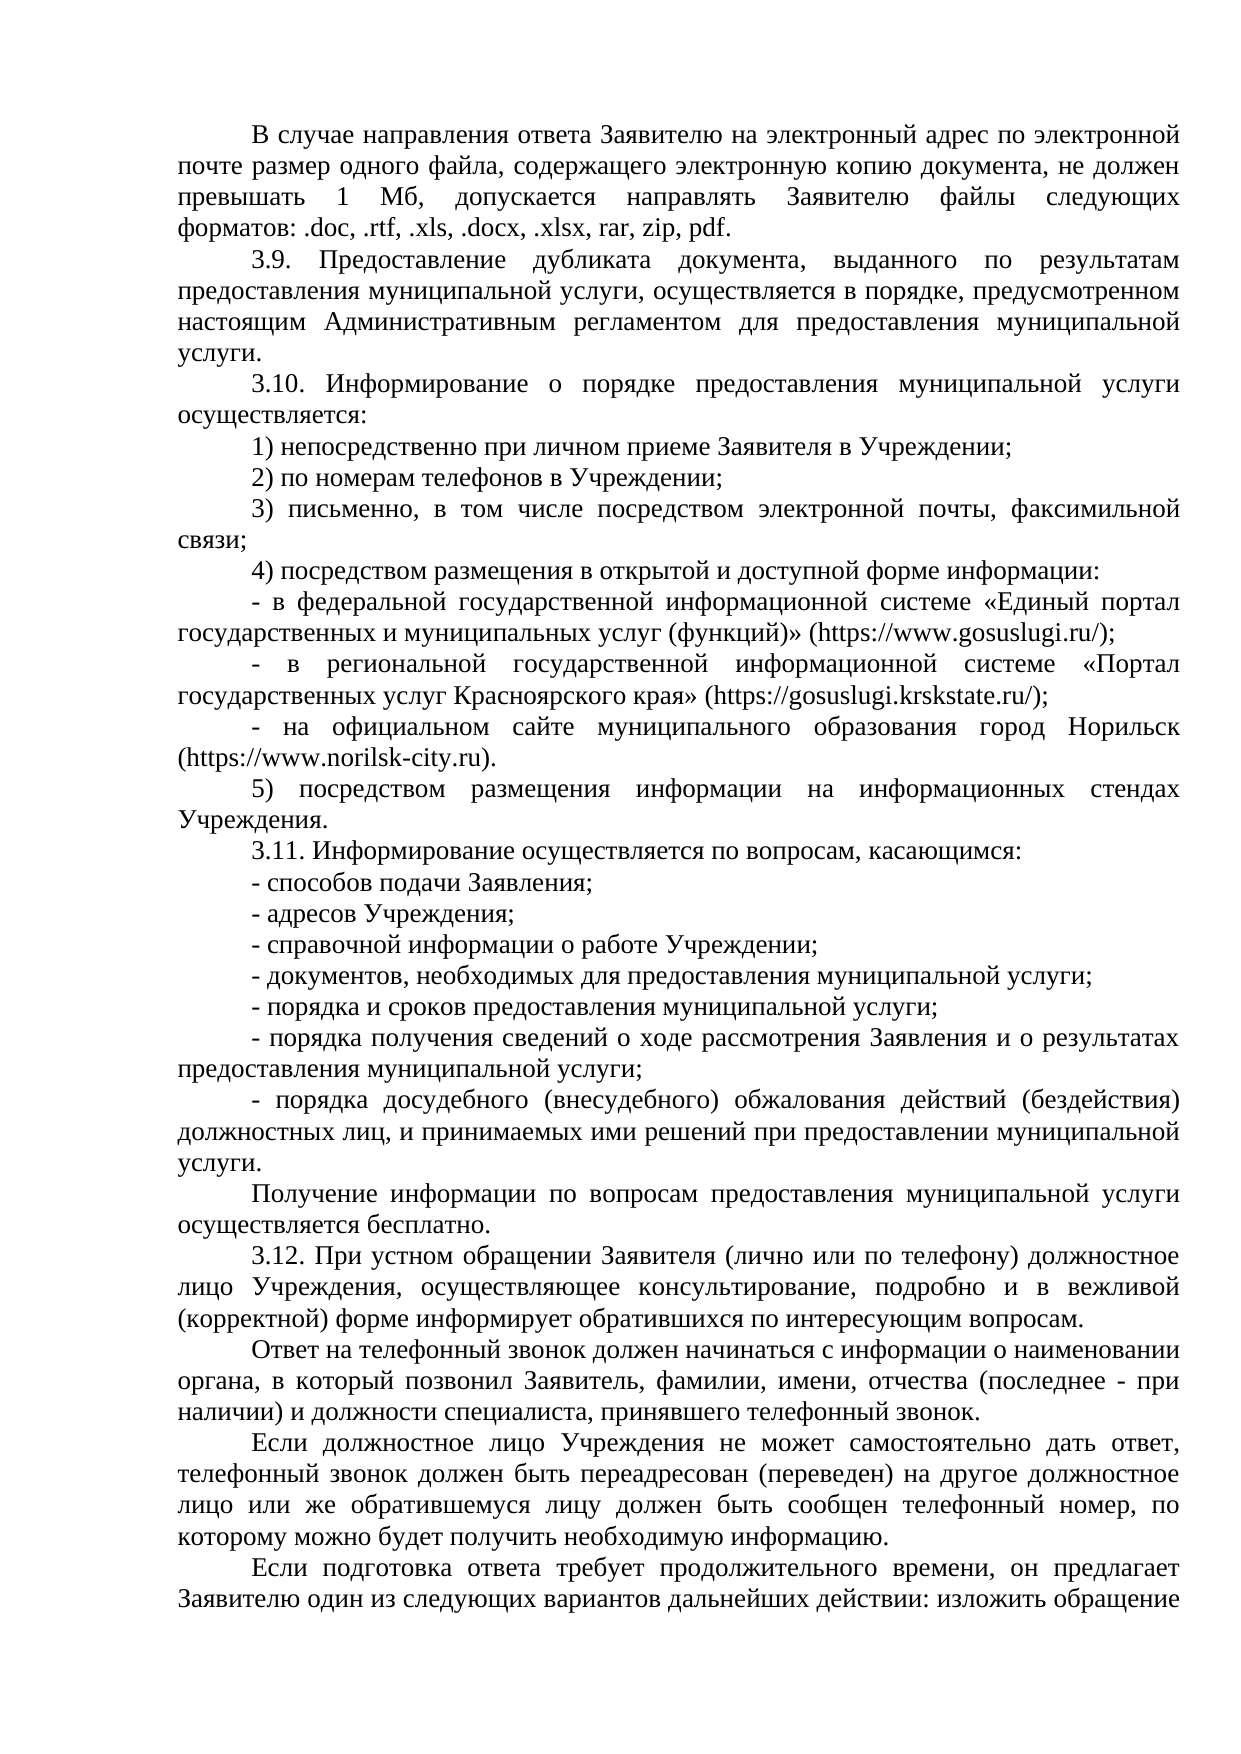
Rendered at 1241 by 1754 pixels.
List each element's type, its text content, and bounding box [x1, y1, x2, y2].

text 1) непосредственно при личном приеме Заявителя в Учреждении; [177, 429, 1181, 461]
text В случае направления ответа Заявителю на электронный адрес по электронной почте размер одного файла, содержащего электронную копию документа, не должен превышать 1 Мб, допускается направлять Заявителю файлы следующих форматов: .doc, .rtf, .xls, .docx, .xlsx, rar, zip, pdf. [177, 118, 1181, 243]
text 4) посредством размещения в открытой и доступной форме информации: [177, 554, 1181, 585]
text - порядка досудебного (внесудебного) обжалования действий (бездействия) должностных лиц, и принимаемых ими решений при предоставлении муниципальной услуги. [177, 1084, 1181, 1177]
text 5) посредством размещения информации на информационных стендах Учреждения. [177, 772, 1181, 834]
text - способов подачи Заявления; [177, 866, 1181, 897]
text 3.11. Информирование осуществляется по вопросам, касающимся: [177, 834, 1181, 866]
text Ответ на телефонный звонок должен начинаться с информации о наименовании органа, в который позвонил Заявитель, фамилии, имени, отчества (последнее - при наличии) и должности специалиста, принявшего телефонный звонок. [177, 1333, 1181, 1426]
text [177, 1551, 1181, 1613]
text - справочной информации о работе Учреждении; [177, 928, 1181, 959]
text 3.10. Информирование о порядке предоставления муниципальной услуги осуществляется: [177, 367, 1181, 429]
text 3.12. При устном обращении Заявителя (лично или по телефону) должностное лицо Учреждения, осуществляющее консультирование, подробно и в вежливой (корректной) форме информирует обратившихся по интересующим вопросам. [177, 1239, 1181, 1333]
text - адресов Учреждения; [177, 897, 1181, 928]
text - порядка получения сведений о ходе рассмотрения Заявления и о результатах предоставления муниципальной услуги; [177, 1021, 1181, 1084]
text 3.9. Предоставление дубликата документа, выданного по результатам предоставления муниципальной услуги, осуществляется в порядке, предусмотренном настоящим Административным регламентом для предоставления муниципальной услуги. [177, 243, 1181, 367]
text - порядка и сроков предоставления муниципальной услуги; [177, 990, 1181, 1021]
text - документов, необходимых для предоставления муниципальной услуги; [177, 959, 1181, 990]
text Получение информации по вопросам предоставления муниципальной услуги осуществляется бесплатно. [177, 1177, 1181, 1239]
text 3) письменно, в том числе посредством электронной почты, факсимильной связи; [177, 492, 1181, 554]
text - на официальном сайте муниципального образования город Норильск (https://www.norilsk-city.ru). [177, 710, 1181, 772]
text 2) по номерам телефонов в Учреждении; [177, 461, 1181, 492]
text Если должностное лицо Учреждения не может самостоятельно дать ответ, телефонный звонок должен быть переадресован (переведен) на другое должностное лицо или же обратившемуся лицу должен быть сообщен телефонный номер, по которому можно будет получить необходимую информацию. [177, 1426, 1181, 1551]
text - в федеральной государственной информационной системе «Единый портал государственных и муниципальных услуг (функций)» (https://www.gosuslugi.ru/); [177, 585, 1181, 648]
text - в региональной государственной информационной системе «Портал государственных услуг Красноярского края» (https://gosuslugi.krskstate.ru/); [177, 648, 1181, 710]
